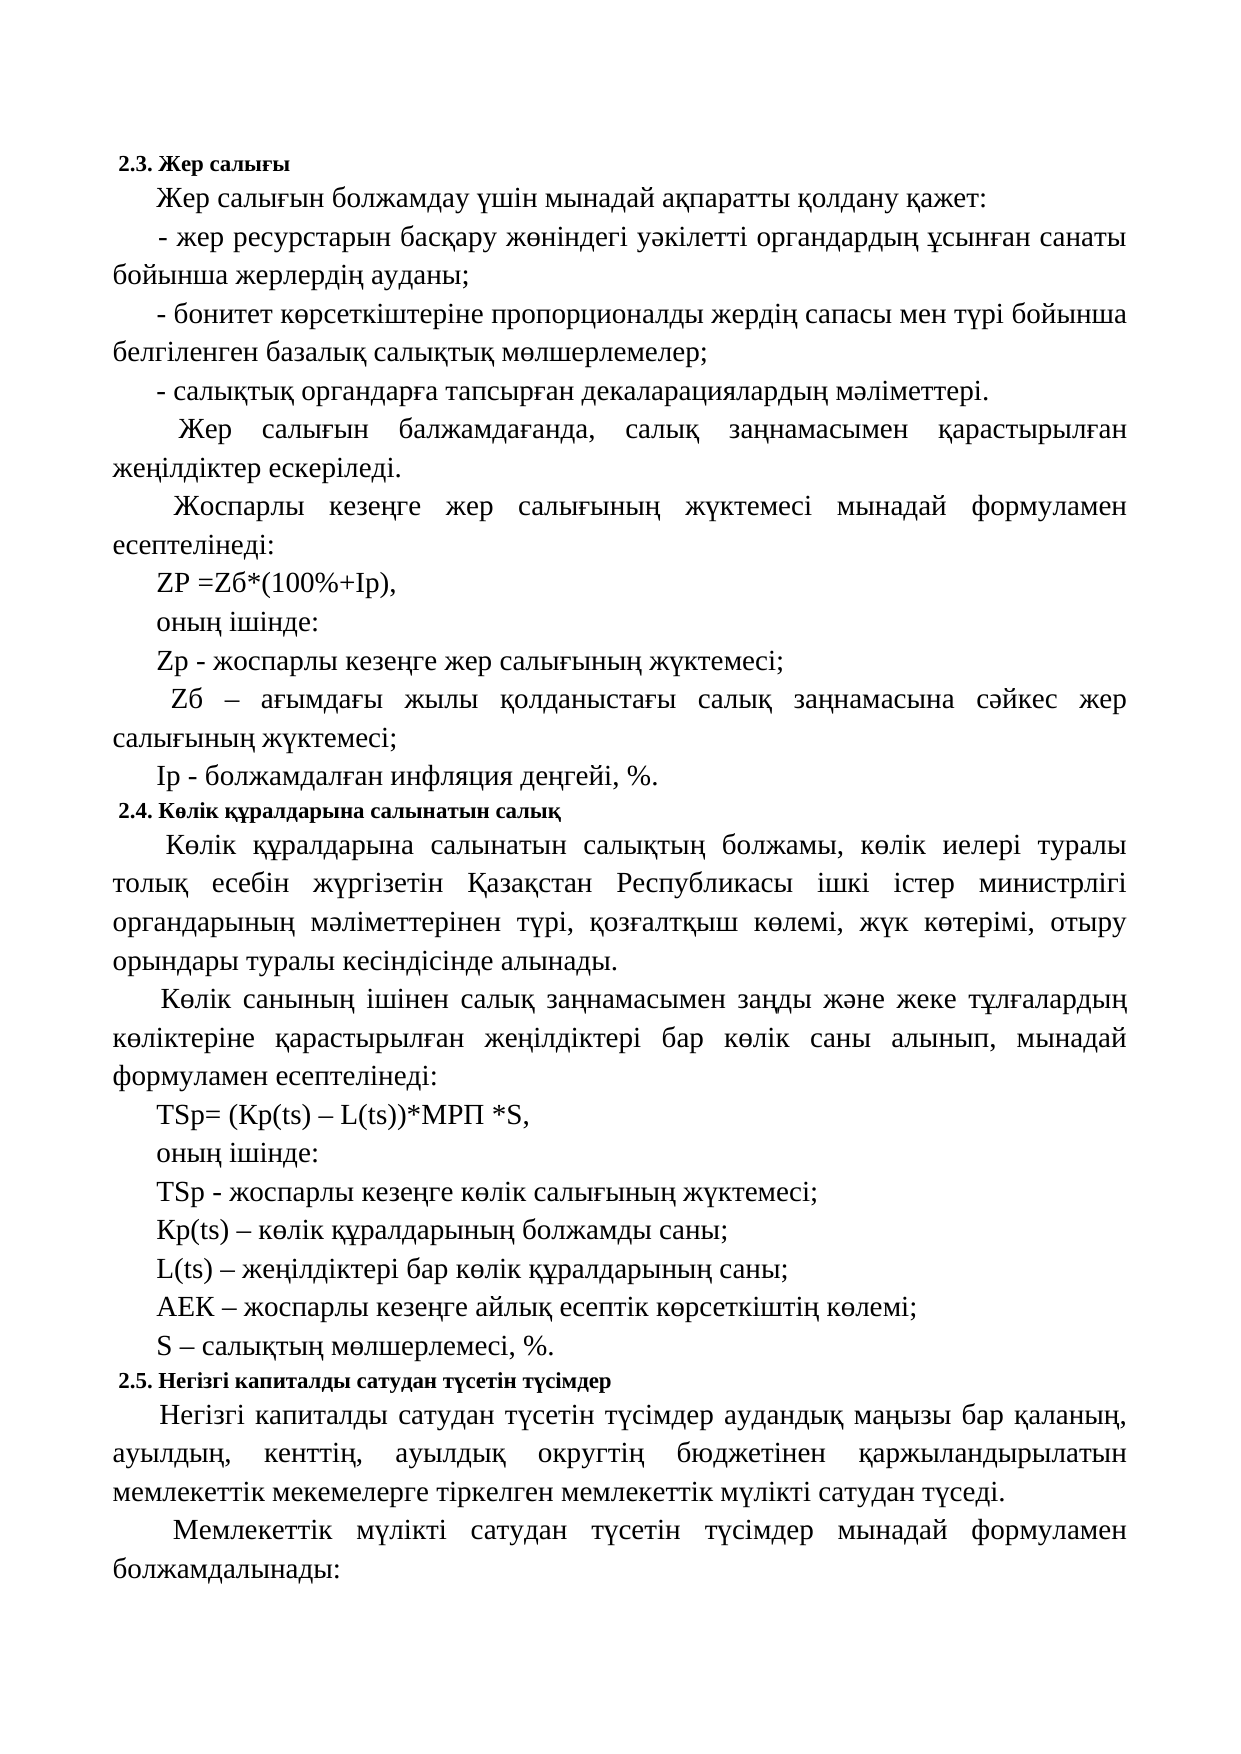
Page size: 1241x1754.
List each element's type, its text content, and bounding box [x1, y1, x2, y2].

text 2.3. Жер салығы [112, 150, 1128, 176]
text TSp - жоспарлы кезеңге көлік салығының жүктемесі; [112, 1174, 1128, 1207]
text Zб – ағымдағы жылы қолданыстағы салық заңнамасына сәйкес жер салығының жүктемесі; [112, 681, 1128, 753]
text АЕК – жоспарлы кезеңге айлық есептік көрсеткіштің көлемі; [112, 1289, 1128, 1323]
text Жер салығын болжамдау үшін мынадай ақпаратты қолдану қажет: [112, 180, 1128, 214]
text оның ішінде: [112, 1135, 1128, 1169]
text - жер ресурстарын басқару жөніндегі уәкілетті органдардың ұсынған санаты бойынша жерлердің ауданы; [112, 219, 1128, 291]
text 2.4. Көлік құралдарына салынатын салық [112, 797, 1128, 823]
text ZP =Zб*(100%+Ip), [112, 566, 1128, 599]
text S – салықтың мөлшерлемесі, %. [112, 1328, 1128, 1362]
text TSp= (Кp(ts) – L(ts))*МРП *S, [112, 1097, 1128, 1130]
text Мемлекеттік мүлікті сатудан түсетін түсімдер мынадай формуламен болжамдалынады: [112, 1512, 1128, 1584]
text Жер салығын балжамдағанда, салық заңнамасымен қарастырылған жеңілдіктер ескеріледі. [112, 411, 1128, 483]
text оның ішінде: [112, 604, 1128, 638]
text Жоспарлы кезеңге жер салығының жүктемесі мынадай формуламен есептелінеді: [112, 488, 1128, 561]
text 2.5. Негізгі капиталды сатудан түсетін түсімдер [112, 1367, 1128, 1393]
text Көлік құралдарына салынатын салықтың болжамы, көлік иелері туралы толық есебін жүргізетін Қазақстан Республикасы ішкі істер министрлігі органдарының мәліметтерінен түрі, қозғалтқыш көлемі, жүк көтерімі, отыру орындары туралы кесіндісінде алынады. [112, 827, 1128, 976]
text L(ts) – жеңілдіктері бар көлік құралдарының саны; [112, 1251, 1128, 1284]
text Кp(ts) – көлік құралдарының болжамды саны; [112, 1212, 1128, 1246]
text Zp - жоспарлы кезеңге жер салығының жүктемесі; [112, 643, 1128, 676]
text Көлік санының ішінен салық заңнамасымен заңды және жеке тұлғалардың көліктеріне қарастырылған жеңілдіктері бар көлік саны алынып, мынадай формуламен есептелінеді: [112, 981, 1128, 1092]
text - бонитет көрсеткіштеріне пропорционалды жердің сапасы мен түрі бойынша белгіленген базалық салықтық мөлшерлемелер; [112, 296, 1128, 368]
text Ip - болжамдалған инфляция деңгейі, %. [112, 758, 1128, 792]
text - салықтық органдарға тапсырған декаларациялардың мәліметтері. [112, 373, 1128, 406]
text Негізгі капиталды сатудан түсетін түсімдер аудандық маңызы бар қаланың, ауылдың, кенттің, ауылдық округтің бюджетінен қаржыландырылатын мемлекеттік мекемелерге тіркелген мемлекеттік мүлікті сатудан түседі. [112, 1397, 1128, 1507]
